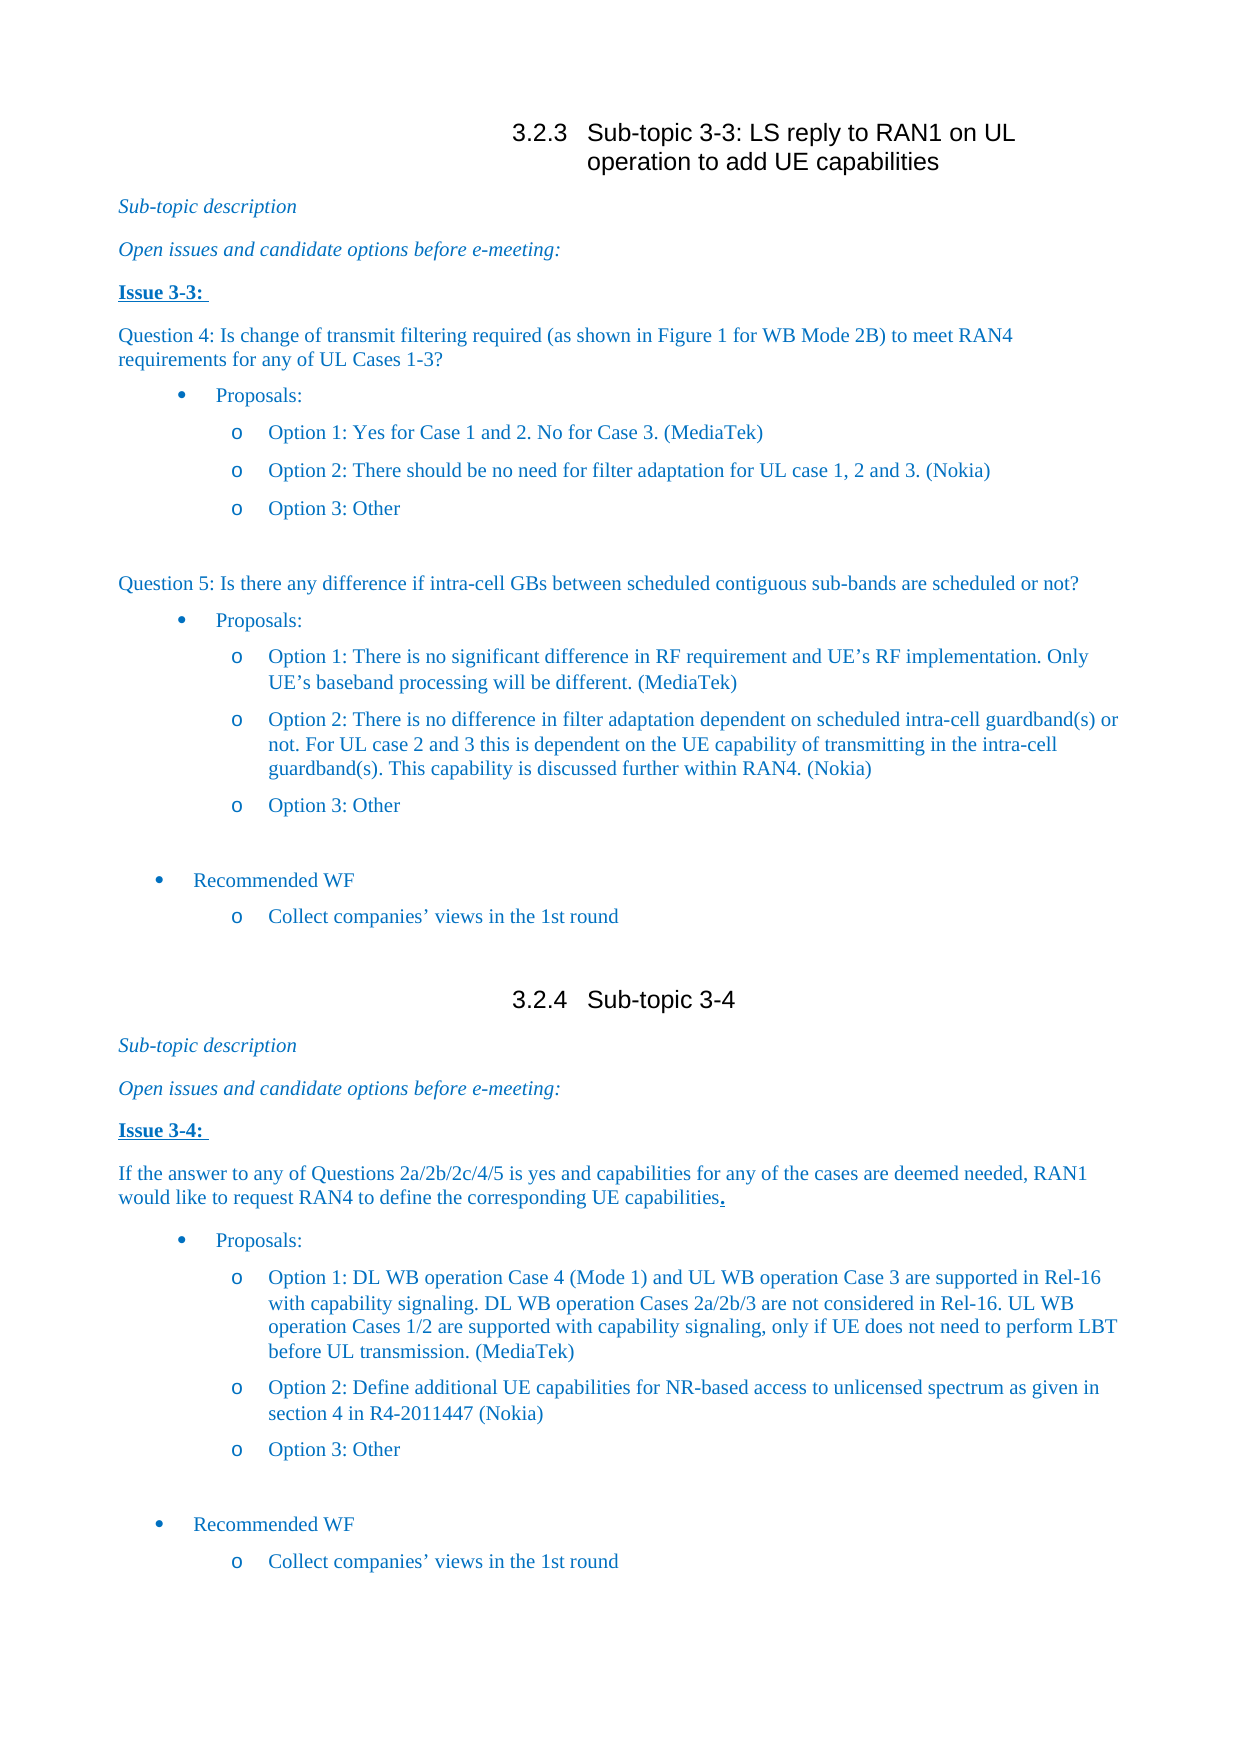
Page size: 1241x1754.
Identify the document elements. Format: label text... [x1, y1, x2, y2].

list Option 2: There is no difference in filter adaptation dependent on scheduled intra-cell guardband(s) or not. For UL case 2 and 3 this is dependent on the UE capability of transmitting in the intra-cell guardband(s). This capability is discussed further within RAN4. (Nokia) [231, 707, 1122, 780]
text Question 5: Is there any difference if intra-cell GBs between scheduled contiguous sub-bands are scheduled or not? [118, 571, 1122, 595]
list Option 3: Other [231, 793, 1122, 819]
text Open issues and candidate options before e-meeting: [118, 237, 1122, 261]
text Sub-topic description [118, 1033, 1122, 1057]
list Collect companies’ views in the 1st round [231, 1549, 1122, 1574]
list Recommended WF [156, 868, 1122, 892]
text Issue 3-4: [118, 1118, 1122, 1142]
text Issue 3-3: [118, 280, 1122, 304]
list Recommended WF [156, 1512, 1122, 1536]
list Option 3: Other [231, 1437, 1122, 1463]
list Proposals: [178, 383, 1122, 407]
subtitle Sub-topic 3-4 [512, 985, 1122, 1014]
list Option 1: DL WB operation Case 4 (Mode 1) and UL WB operation Case 3 are supported in Rel-16 with capability signaling. DL WB operation Cases 2a/2b/3 are not considered in Rel-16. UL WB operation Cases 1/2 are supported with capability signaling, only if UE does not need to perform LBT before UL transmission. (MediaTek) [231, 1265, 1122, 1363]
list Option 1: There is no significant difference in RF requirement and UE’s RF implementation. Only UE’s baseband processing will be different. (MediaTek) [231, 644, 1122, 694]
list Proposals: [178, 1228, 1122, 1252]
list Option 1: Yes for Case 1 and 2. No for Case 3. (MediaTek) [231, 420, 1122, 446]
list Proposals: [178, 608, 1122, 632]
list Collect companies’ views in the 1st round [231, 904, 1122, 930]
text Question 4: Is change of transmit filtering required (as shown in Figure 1 for WB Mode 2B) to meet RAN4 requirements for any of UL Cases 1-3? [118, 323, 1122, 371]
list Option 3: Other [231, 496, 1122, 522]
list Option 2: There should be no need for filter adaptation for UL case 1, 2 and 3. (Nokia) [231, 458, 1122, 484]
text If the answer to any of Questions 2a/2b/2c/4/5 is yes and capabilities for any of the cases are deemed needed, RAN1 would like to request RAN4 to define the corresponding UE capabilities. [118, 1161, 1122, 1209]
list Option 2: Define additional UE capabilities for NR-based access to unlicensed spectrum as given in section 4 in R4-2011447 (Nokia) [231, 1375, 1122, 1425]
subtitle Sub-topic 3-3: LS reply to RAN1 on UL operation to add UE capabilities [512, 118, 1122, 176]
text Open issues and candidate options before e-meeting: [118, 1076, 1122, 1100]
text Sub-topic description [118, 194, 1122, 218]
